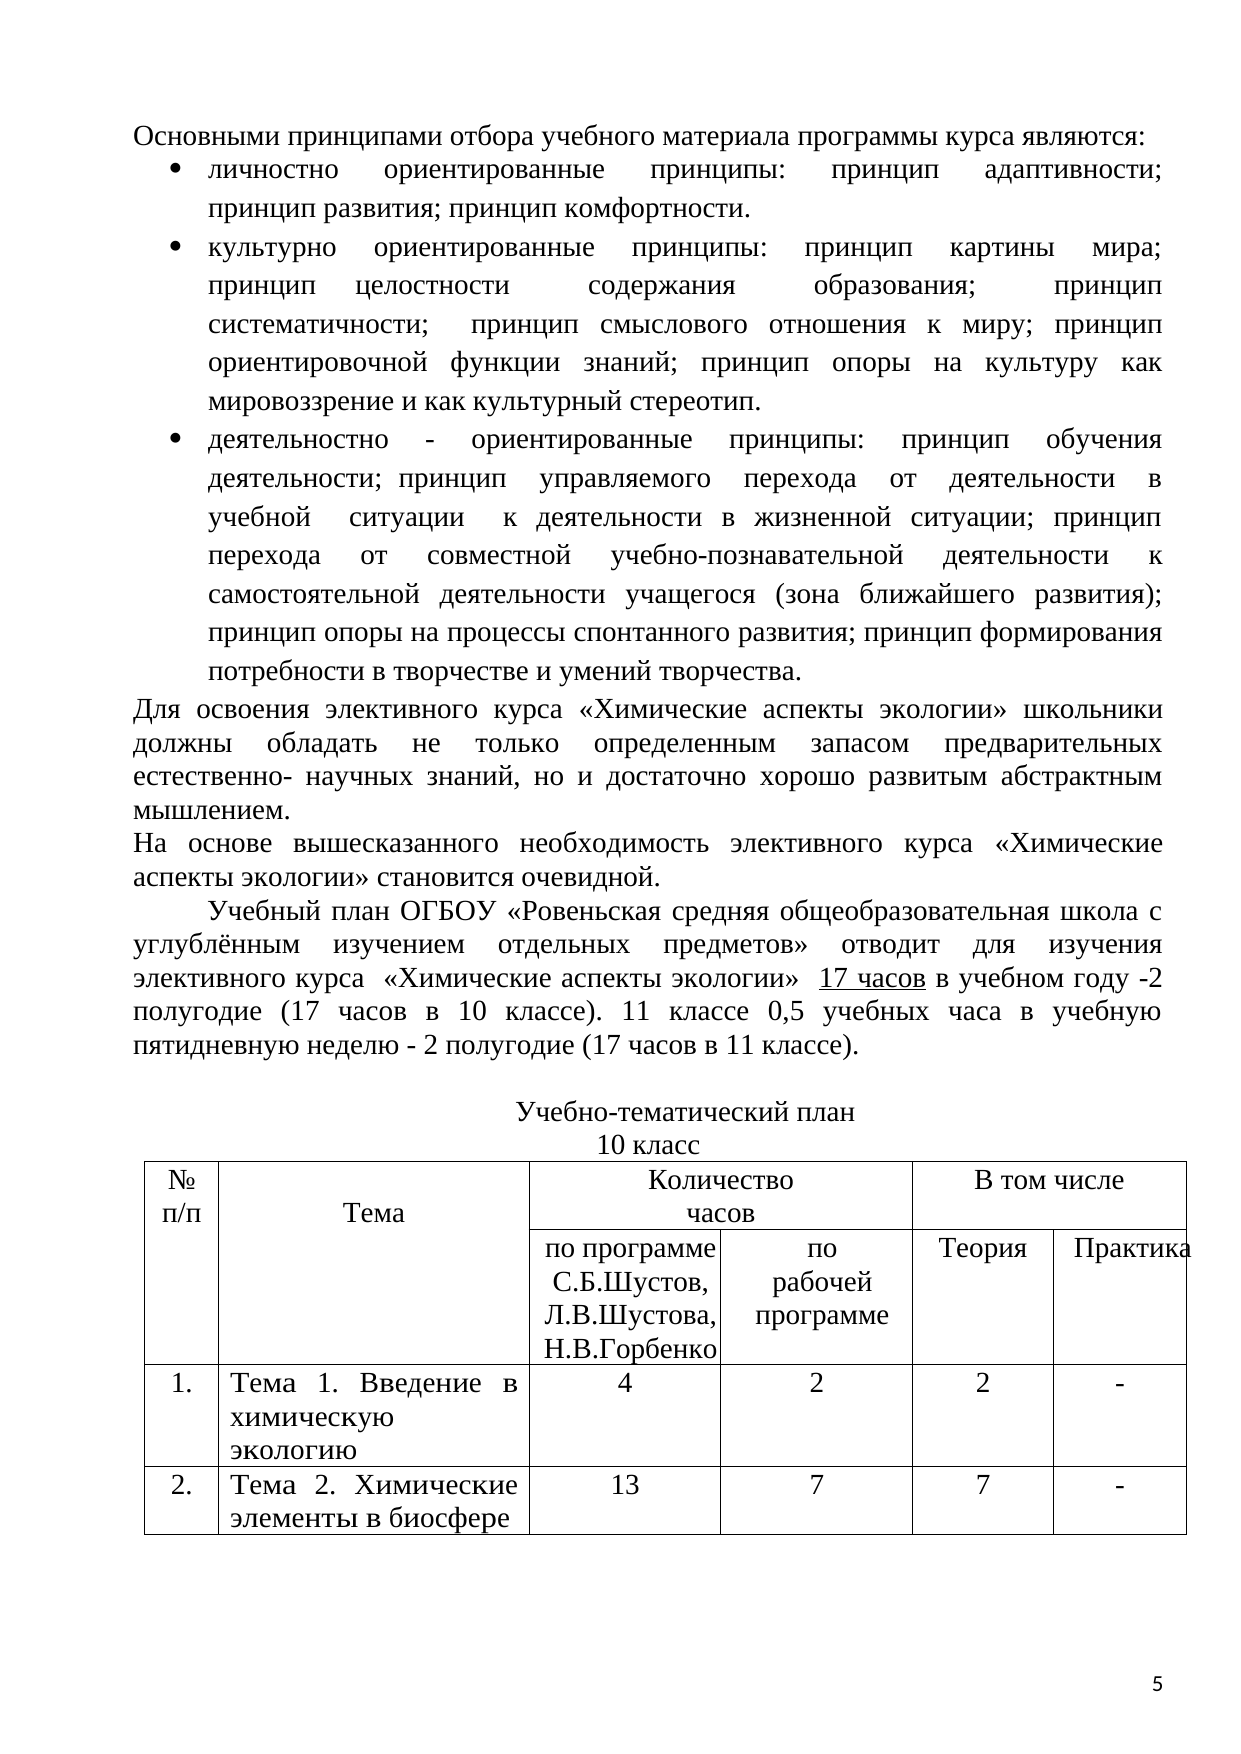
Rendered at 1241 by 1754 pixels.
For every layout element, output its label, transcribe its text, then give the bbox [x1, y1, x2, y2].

table_cell 1. [145, 1365, 218, 1466]
list личностно ориентированные принципы: принцип адаптивности; принцип развития; принцип комфортности. [170, 151, 1163, 224]
table_cell - [1054, 1365, 1186, 1466]
table_header В том числе [913, 1162, 1186, 1229]
table_cell Теория [913, 1230, 1053, 1364]
list деятельностно - ориентированные принципы: принцип обучения деятельности; принцип управляемого перехода от деятельности в учебной ситуации к деятельности в жизненной ситуации; принцип перехода от совместной учебно-познавательной деятельности к самостоятельной деятельности учащегося (зона ближайшего развития); принцип опоры на процессы спонтанного развития; принцип формирования потребности в творчестве и умений творчества. [170, 421, 1163, 686]
table_header № п/п [145, 1162, 218, 1364]
table_cell 2 [721, 1365, 912, 1466]
table_cell Тема 1. Введение в химическую экологию [219, 1365, 529, 1466]
text 10 класс [133, 1127, 1163, 1161]
table_cell 7 [913, 1467, 1053, 1534]
table_cell 2 [913, 1365, 1053, 1466]
table_cell Практика [1054, 1230, 1186, 1364]
table_cell 2. [145, 1467, 218, 1534]
table_header Тема [219, 1162, 529, 1364]
text Основными принципами отбора учебного материала программы курса являются: [133, 118, 1163, 151]
text Учебно-тематический план [133, 1094, 1163, 1127]
table_cell 13 [530, 1467, 720, 1534]
list культурно ориентированные принципы: принцип картины мира; принцип целостности содержания образования; принцип систематичности; принцип смыслового отношения к миру; принцип ориентировочной функции знаний; принцип опоры на культуру как мировоззрение и как культурный стереотип. [170, 229, 1163, 416]
table_cell 4 [530, 1365, 720, 1466]
text Учебный план ОГБОУ «Ровеньская средняя общеобразовательная школа с углублённым изучением отдельных предметов» отводит для изучения элективного курса «Химические аспекты экологии» 17 часов в учебном году -2 полугодие (17 часов в 10 классе). 11 классе 0,5 учебных часа в учебную пятидневную неделю - 2 полугодие (17 часов в 11 классе). [133, 893, 1163, 1060]
text На основе вышесказанного необходимость элективного курса «Химические аспекты экологии» становится очевидной. [133, 826, 1163, 893]
table_cell по программе С.Б.Шустов, Л.В.Шустова, Н.В.Горбенко [530, 1230, 720, 1364]
table_cell 7 [721, 1467, 912, 1534]
text Для освоения элективного курса «Химические аспекты экологии» школьники должны обладать не только определенным запасом предварительных естественно- научных знаний, но и достаточно хорошо развитым абстрактным мышлением. [133, 691, 1163, 826]
table_header Количество часов [530, 1162, 912, 1229]
table_cell Тема 2. Химические элементы в биосфере [219, 1467, 529, 1534]
table_cell по рабочей программе [721, 1230, 912, 1364]
table_cell - [1054, 1467, 1186, 1534]
